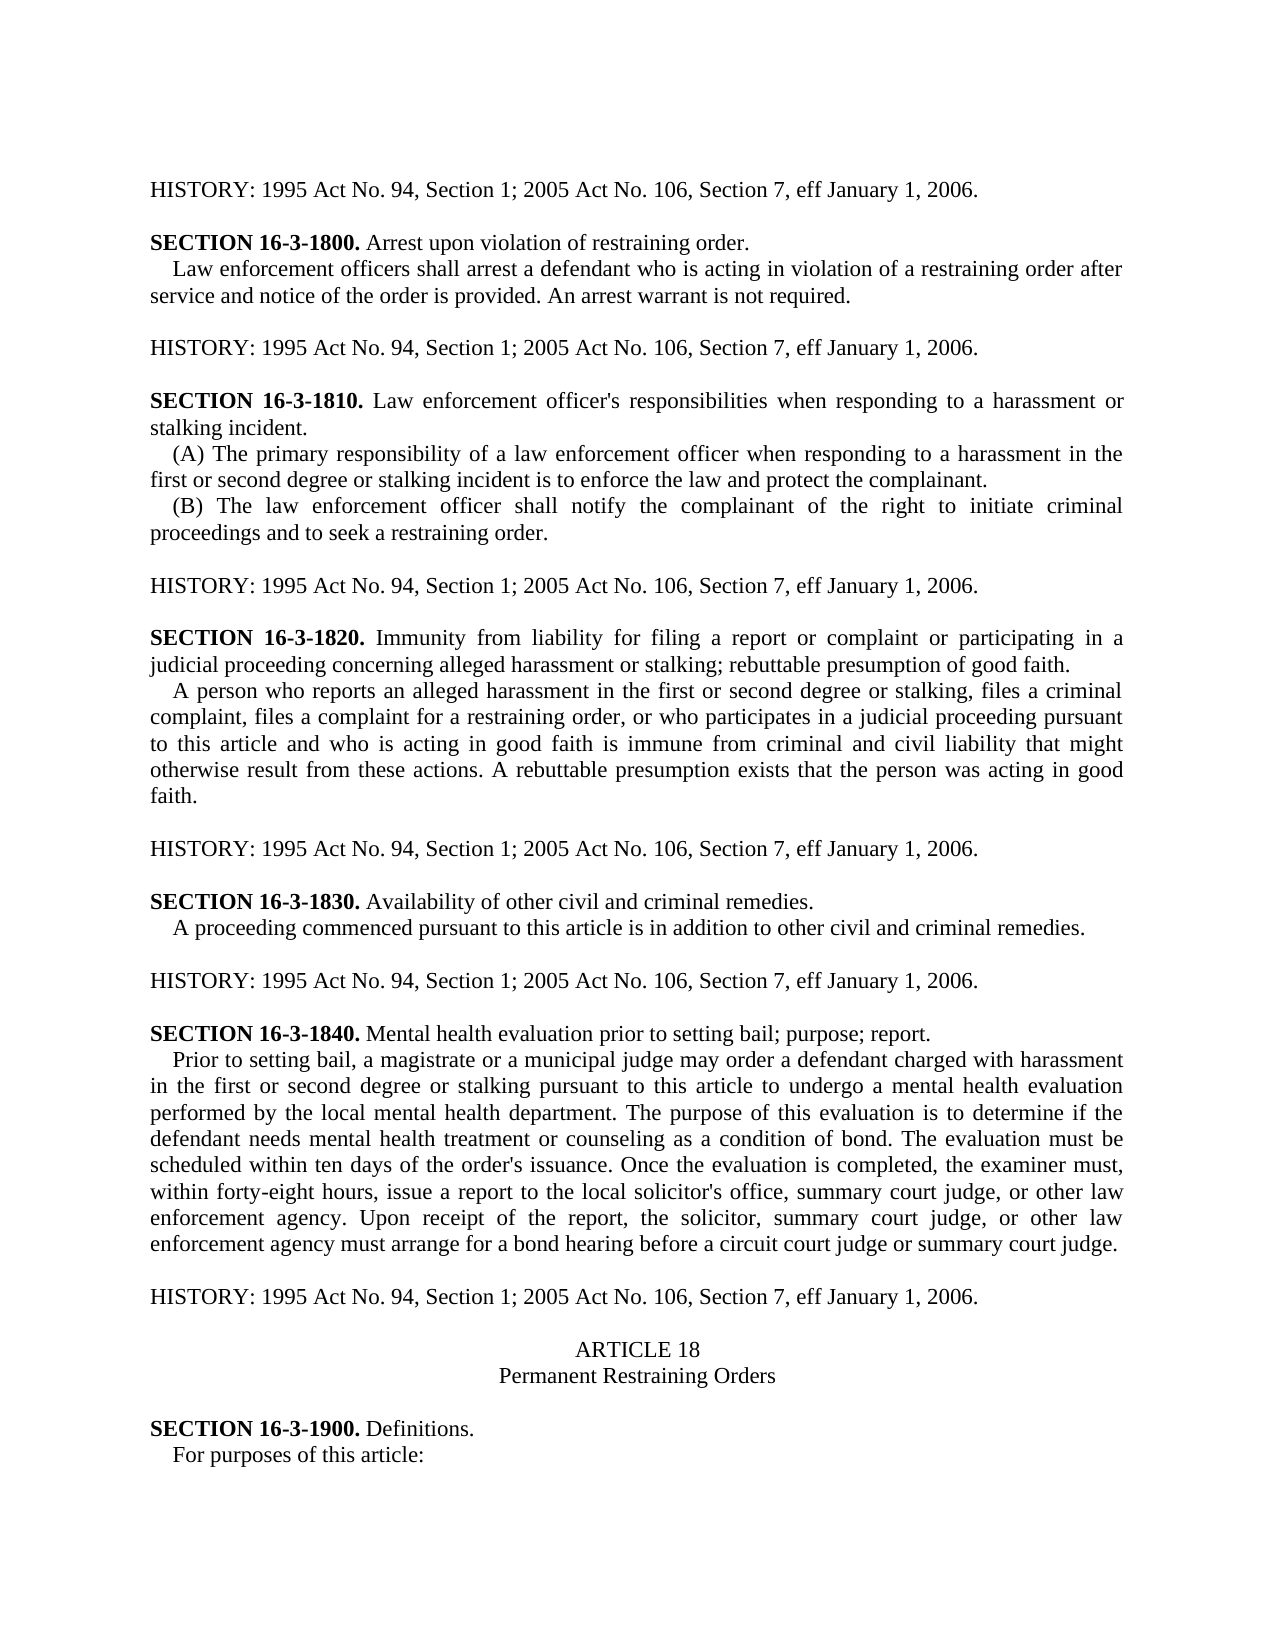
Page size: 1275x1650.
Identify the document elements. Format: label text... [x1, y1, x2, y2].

text SECTION 16-3-1800. Arrest upon violation of restraining order. [150, 229, 1125, 255]
text HISTORY: 1995 Act No. 94, Section 1; 2005 Act No. 106, Section 7, eff January 1, 2006. [150, 835, 1125, 862]
text Prior to setting bail, a magistrate or a municipal judge may order a defendant charged with harassment in the first or second degree or stalking pursuant to this article to undergo a mental health evaluation performed by the local mental health department. The purpose of this evaluation is to determine if the defendant needs mental health treatment or counseling as a condition of bond. The evaluation must be scheduled within ten days of the order's issuance. Once the evaluation is completed, the examiner must, within forty-eight hours, issue a report to the local solicitor's office, summary court judge, or other law enforcement agency. Upon receipt of the report, the solicitor, summary court judge, or other law enforcement agency must arrange for a bond hearing before a circuit court judge or summary court judge. [150, 1046, 1125, 1257]
text SECTION 16-3-1840. Mental health evaluation prior to setting bail; purpose; report. [150, 1020, 1125, 1046]
text Permanent Restraining Orders [150, 1362, 1125, 1389]
text For purposes of this article: [150, 1441, 1125, 1468]
text Law enforcement officers shall arrest a defendant who is acting in violation of a restraining order after service and notice of the order is provided. An arrest warrant is not required. [150, 255, 1125, 308]
text HISTORY: 1995 Act No. 94, Section 1; 2005 Act No. 106, Section 7, eff January 1, 2006. [150, 176, 1125, 203]
text HISTORY: 1995 Act No. 94, Section 1; 2005 Act No. 106, Section 7, eff January 1, 2006. [150, 334, 1125, 361]
text A person who reports an alleged harassment in the first or second degree or stalking, files a criminal complaint, files a complaint for a restraining order, or who participates in a judicial proceeding pursuant to this article and who is acting in good faith is immune from criminal and civil liability that might otherwise result from these actions. A rebuttable presumption exists that the person was acting in good faith. [150, 677, 1125, 809]
text A proceeding commenced pursuant to this article is in addition to other civil and criminal remedies. [150, 914, 1125, 941]
text ARTICLE 18 [150, 1336, 1125, 1362]
text HISTORY: 1995 Act No. 94, Section 1; 2005 Act No. 106, Section 7, eff January 1, 2006. [150, 572, 1125, 598]
text SECTION 16-3-1900. Definitions. [150, 1415, 1125, 1441]
text HISTORY: 1995 Act No. 94, Section 1; 2005 Act No. 106, Section 7, eff January 1, 2006. [150, 1283, 1125, 1309]
text (A) The primary responsibility of a law enforcement officer when responding to a harassment in the first or second degree or stalking incident is to enforce the law and protect the complainant. [150, 440, 1125, 493]
text SECTION 16-3-1810. Law enforcement officer's responsibilities when responding to a harassment or stalking incident. [150, 387, 1125, 440]
text SECTION 16-3-1830. Availability of other civil and criminal remedies. [150, 888, 1125, 914]
text (B) The law enforcement officer shall notify the complainant of the right to initiate criminal proceedings and to seek a restraining order. [150, 493, 1125, 545]
text SECTION 16-3-1820. Immunity from liability for filing a report or complaint or participating in a judicial proceeding concerning alleged harassment or stalking; rebuttable presumption of good faith. [150, 624, 1125, 677]
text HISTORY: 1995 Act No. 94, Section 1; 2005 Act No. 106, Section 7, eff January 1, 2006. [150, 967, 1125, 993]
